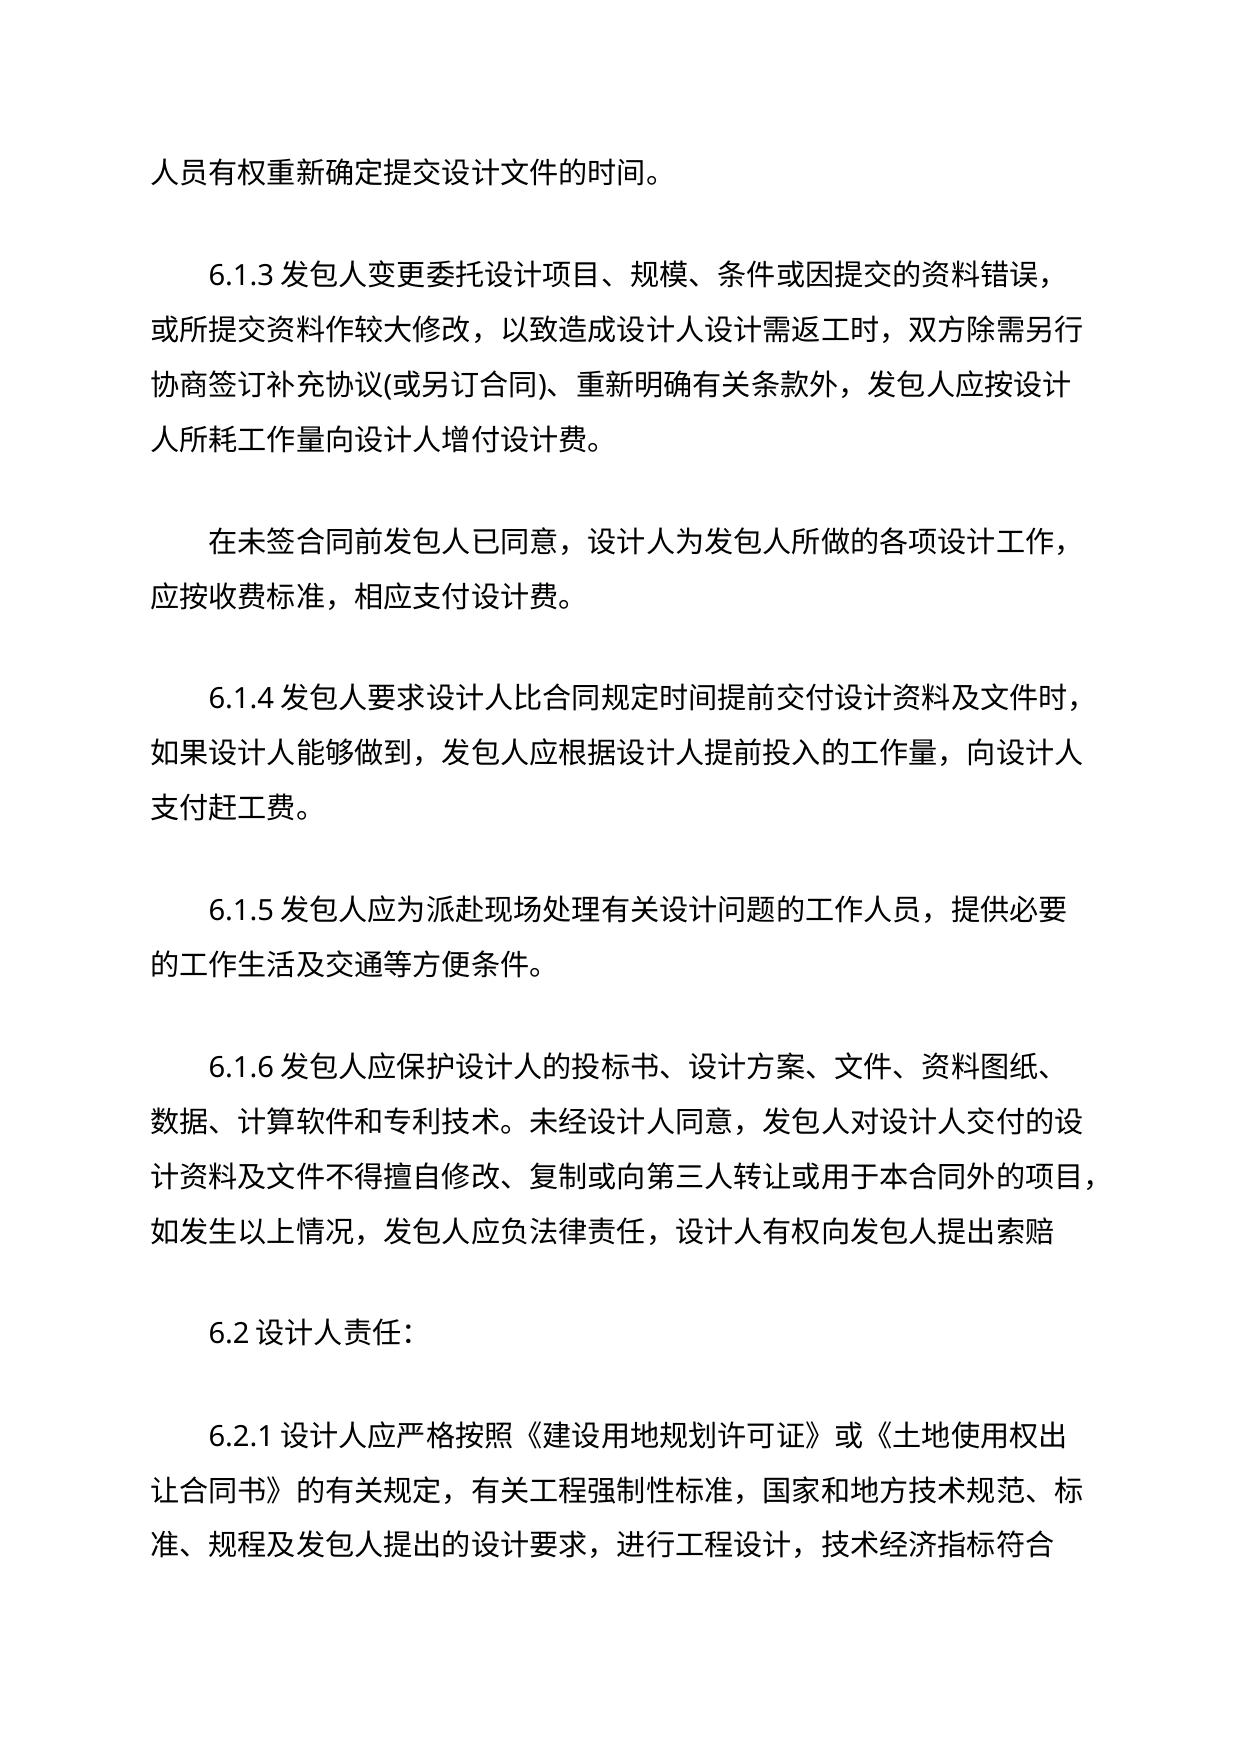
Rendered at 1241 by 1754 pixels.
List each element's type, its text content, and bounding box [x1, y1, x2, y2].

text 6.2设计人责任： [150, 1310, 1090, 1352]
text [150, 150, 1090, 192]
text 6.1.4发包人要求设计人比合同规定时间提前交付设计资料及文件时，如果设计人能够做到，发包人应根据设计人提前投入的工作量，向设计人支付赶工费。 [150, 675, 1090, 827]
text 在未签合同前发包人已同意，设计人为发包人所做的各项设计工作，应按收费标准，相应支付设计费。 [150, 518, 1090, 616]
text 6.1.5发包人应为派赴现场处理有关设计问题的工作人员，提供必要的工作生活及交通等方便条件。 [150, 887, 1090, 984]
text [150, 1412, 1090, 1564]
text 6.1.3发包人变更委托设计项目、规模、条件或因提交的资料错误，或所提交资料作较大修改，以致造成设计人设计需返工时，双方除需另行协商签订补充协议(或另订合同)、重新明确有关条款外，发包人应按设计人所耗工作量向设计人增付设计费。 [150, 252, 1090, 459]
text 6.1.6发包人应保护设计人的投标书、设计方案、文件、资料图纸、数据、计算软件和专利技术。未经设计人同意，发包人对设计人交付的设计资料及文件不得擅自修改、复制或向第三人转让或用于本合同外的项目，如发生以上情况，发包人应负法律责任，设计人有权向发包人提出索赔 [150, 1043, 1090, 1251]
